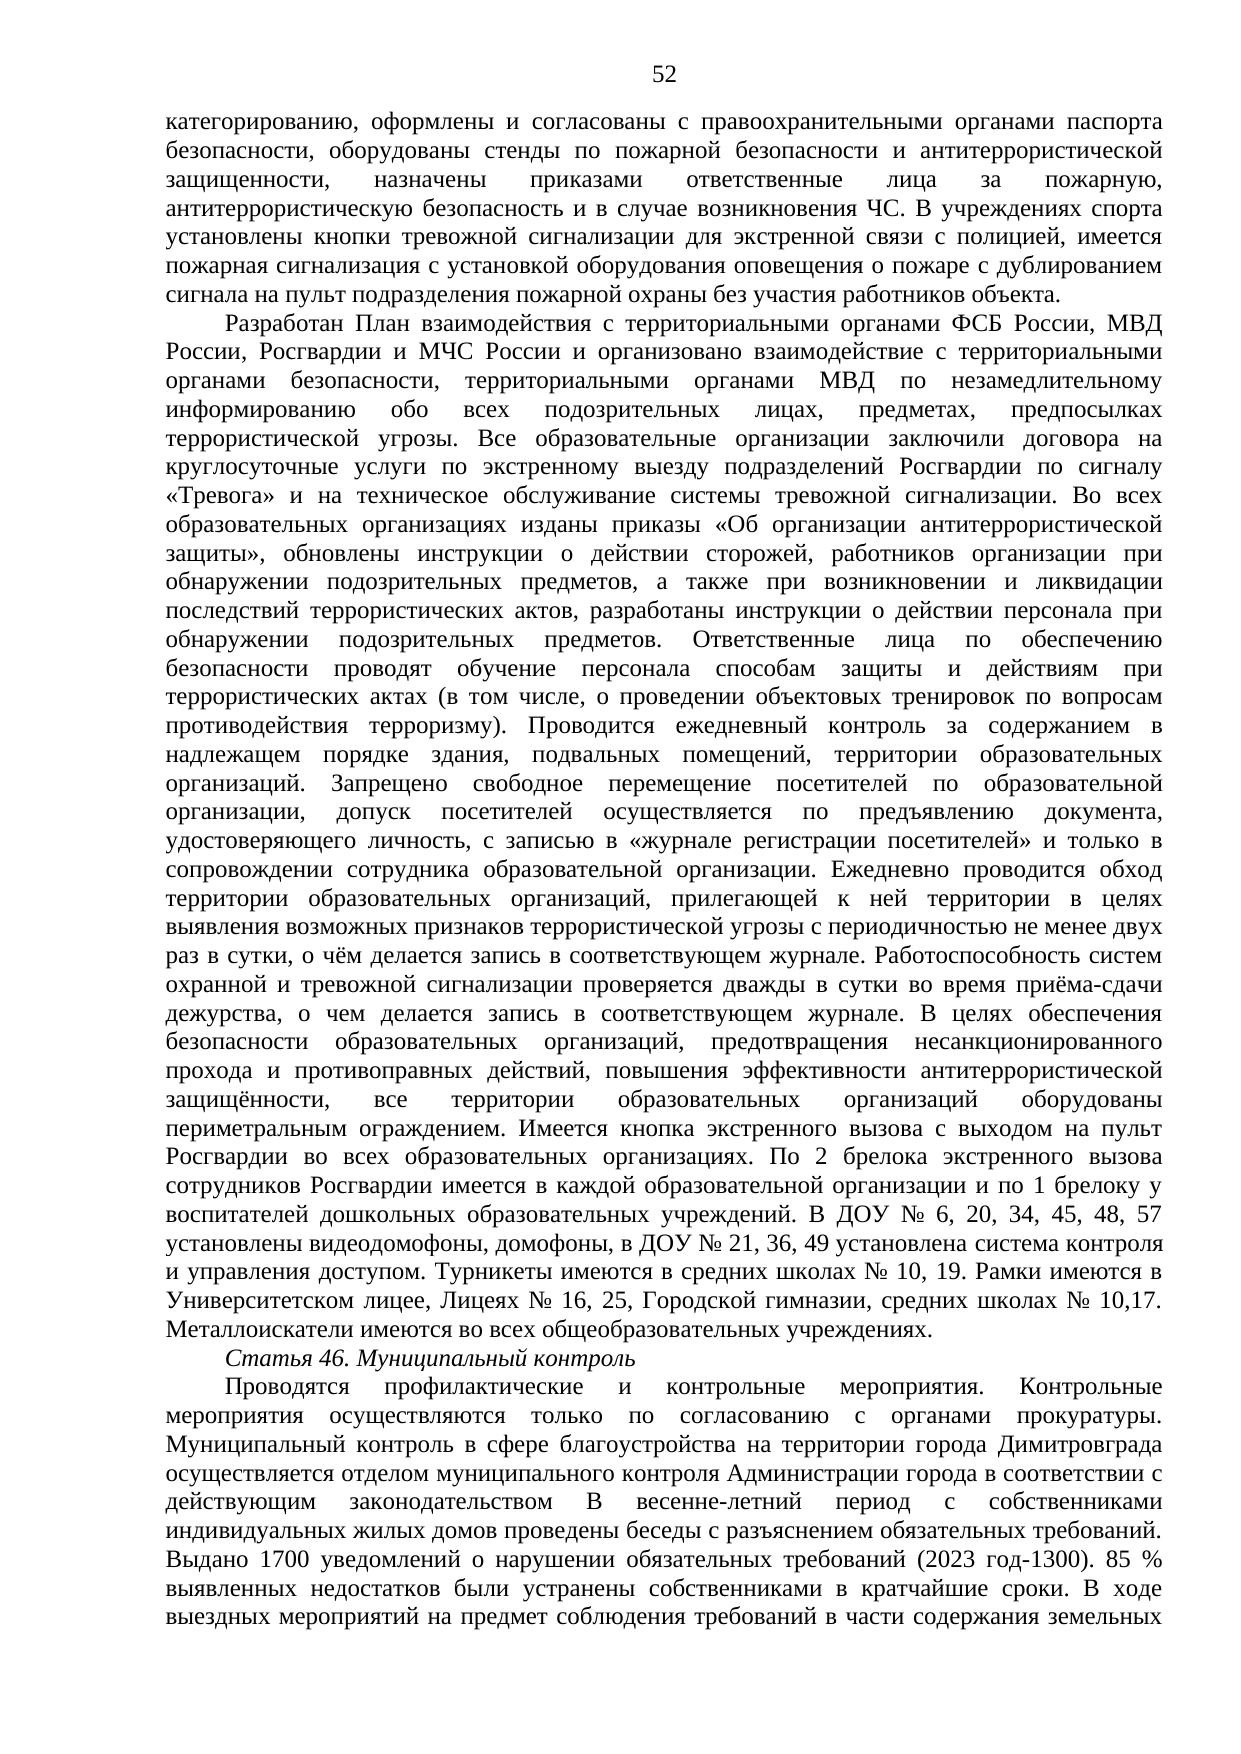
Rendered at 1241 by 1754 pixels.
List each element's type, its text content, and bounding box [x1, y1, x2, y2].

text Разработан План взаимодействия с территориальными органами ФСБ России, МВД России, Росгвардии и МЧС России и организовано взаимодействие с территориальными органами безопасности, территориальными органами МВД по незамедлительному информированию обо всех подозрительных лицах, предметах, предпосылках террористической угрозы. Все образовательные организации заключили договора на круглосуточные услуги по экстренному выезду подразделений Росгвардии по сигналу «Тревога» и на техническое обслуживание системы тревожной сигнализации. Во всех образовательных организациях изданы приказы «Об организации антитеррористической защиты», обновлены инструкции о действии сторожей, работников организации при обнаружении подозрительных предметов, а также при возникновении и ликвидации последствий террористических актов, разработаны инструкции о действии персонала при обнаружении подозрительных предметов. Ответственные лица по обеспечению безопасности проводят обучение персонала способам защиты и действиям при террористических актах (в том числе, о проведении объектовых тренировок по вопросам противодействия терроризму). Проводится ежедневный контроль за содержанием в надлежащем порядке здания, подвальных помещений, территории образовательных организаций. Запрещено свободное перемещение посетителей по образовательной организации, допуск посетителей осуществляется по предъявлению документа, удостоверяющего личность, с записью в «журнале регистрации посетителей» и только в сопровождении сотрудника образовательной организации. Ежедневно проводится обход территории образовательных организаций, прилегающей к ней территории в целях выявления возможных признаков террористической угрозы с периодичностью не менее двух раз в сутки, о чём делается запись в соответствующем журнале. Работоспособность систем охранной и тревожной сигнализации проверяется дважды в сутки во время приёма-сдачи дежурства, о чем делается запись в соответствующем журнале. В целях обеспечения безопасности образовательных организаций, предотвращения несанкционированного прохода и противоправных действий, повышения эффективности антитеррористической защищённости, все территории образовательных организаций оборудованы периметральным ограждением. Имеется кнопка экстренного вызова с выходом на пульт Росгвардии во всех образовательных организациях. По 2 брелока экстренного вызова сотрудников Росгвардии имеется в каждой образовательной организации и по 1 брелоку у воспитателей дошкольных образовательных учреждений. В ДОУ № 6, 20, 34, 45, 48, 57 установлены видеодомофоны, домофоны, в ДОУ № 21, 36, 49 установлена система контроля и управления доступом. Турникеты имеются в средних школах № 10, 19. Рамки имеются в Университетском лицее, Лицеях № 16, 25, Городской гимназии, средних школах № 10,17. Металлоискатели имеются во всех общеобразовательных учреждениях. [165, 308, 1163, 1343]
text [165, 1371, 1163, 1630]
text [165, 106, 1163, 308]
text Статья 46. Муниципальный контроль [165, 1343, 1163, 1371]
